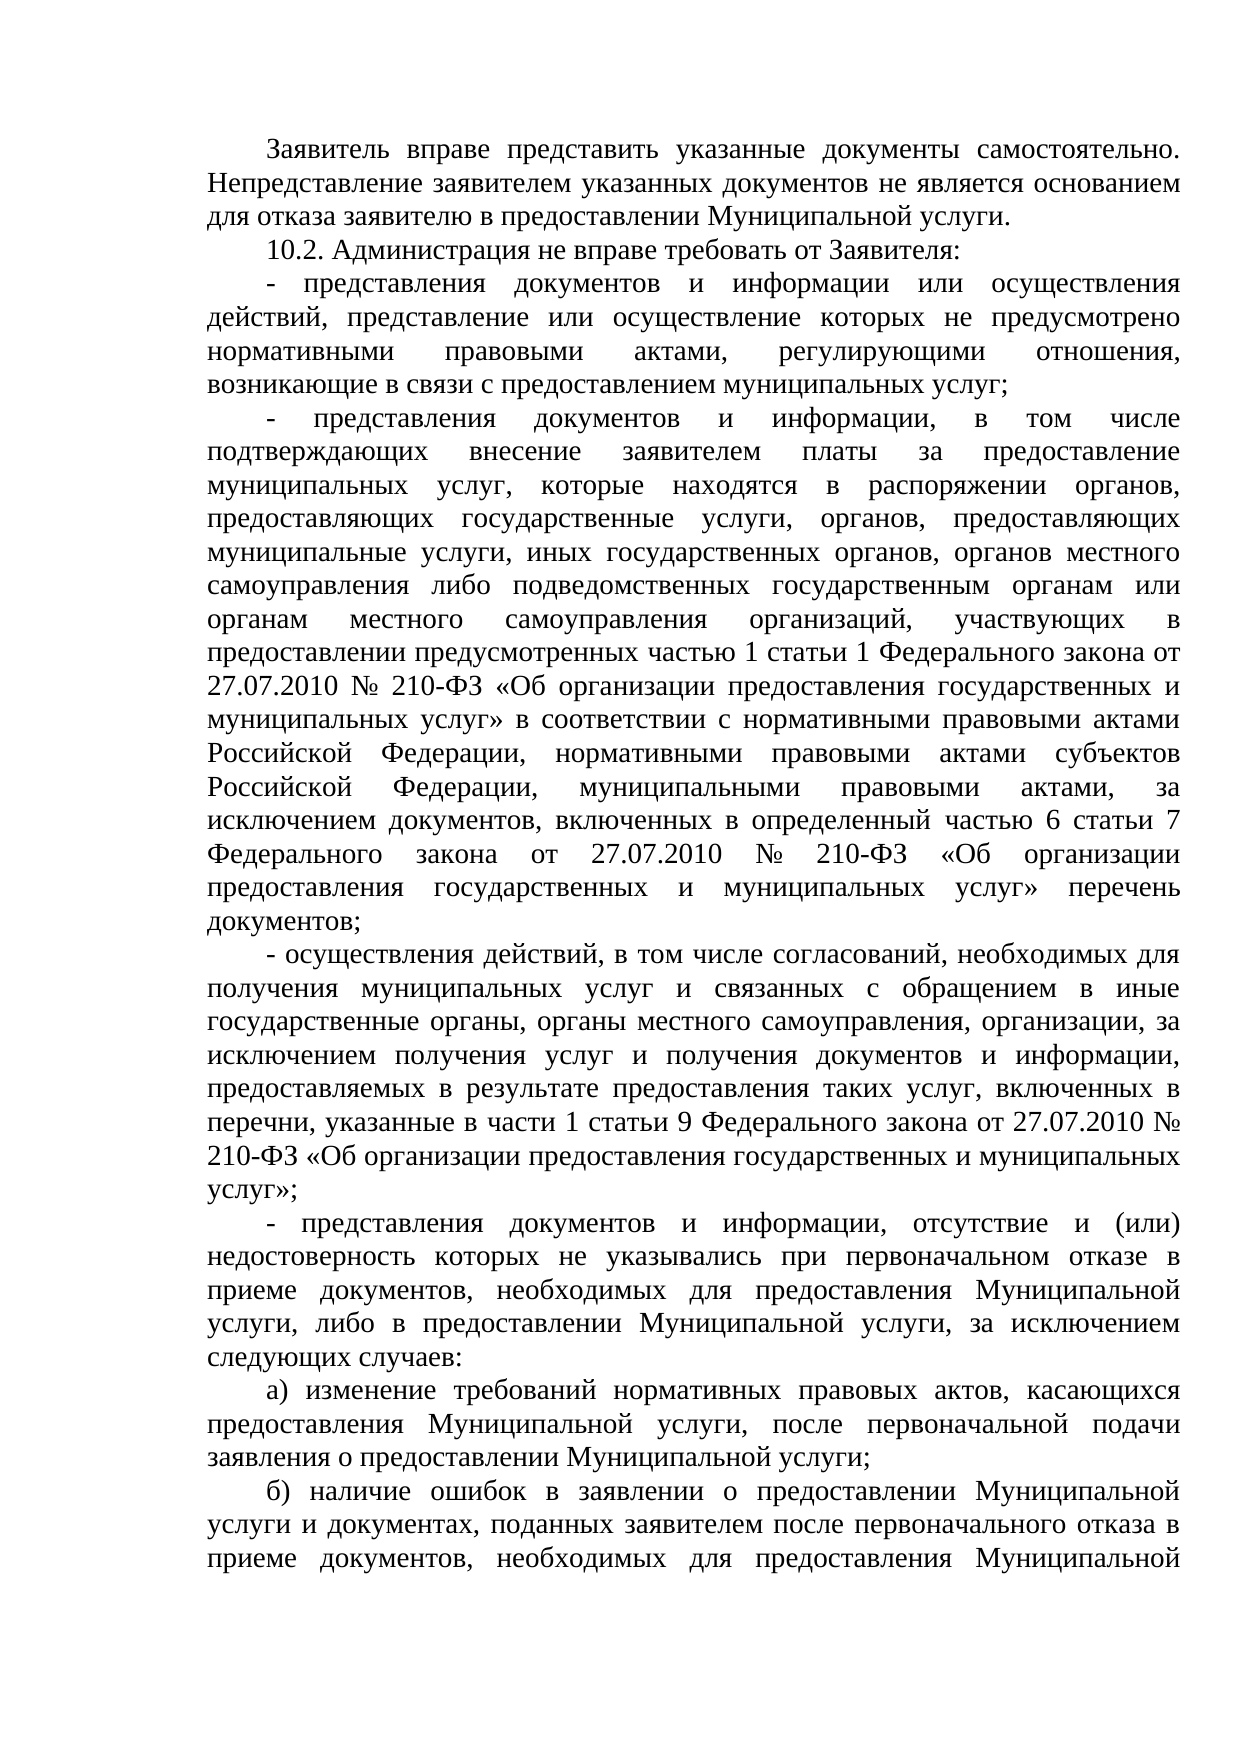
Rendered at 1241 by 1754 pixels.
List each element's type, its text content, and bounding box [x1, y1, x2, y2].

text Заявитель вправе представить указанные документы самостоятельно. Непредставление заявителем указанных документов не является основанием для отказа заявителю в предоставлении Муниципальной услуги. [207, 131, 1181, 232]
text а) изменение требований нормативных правовых актов, касающихся предоставления Муниципальной услуги, после первоначальной подачи заявления о предоставлении Муниципальной услуги; [207, 1372, 1181, 1473]
text - представления документов и информации или осуществления действий, представление или осуществление которых не предусмотрено нормативными правовыми актами, регулирующими отношения, возникающие в связи с предоставлением муниципальных услуг; [207, 266, 1181, 400]
text - осуществления действий, в том числе согласований, необходимых для получения муниципальных услуг и связанных с обращением в иные государственные органы, органы местного самоуправления, организации, за исключением получения услуг и получения документов и информации, предоставляемых в результате предоставления таких услуг, включенных в перечни, указанные в части 1 статьи 9 Федерального закона от 27.07.2010 № 210-ФЗ «Об организации предоставления государственных и муниципальных услуг»; [207, 936, 1181, 1205]
text 10.2. Администрация не вправе требовать от Заявителя: [207, 232, 1181, 266]
text - представления документов и информации, в том числе подтверждающих внесение заявителем платы за предоставление муниципальных услуг, которые находятся в распоряжении органов, предоставляющих государственные услуги, органов, предоставляющих муниципальные услуги, иных государственных органов, органов местного самоуправления либо подведомственных государственным органам или органам местного самоуправления организаций, участвующих в предоставлении предусмотренных частью 1 статьи 1 Федерального закона от 27.07.2010 № 210-ФЗ «Об организации предоставления государственных и муниципальных услуг» в соответствии с нормативными правовыми актами Российской Федерации, нормативными правовыми актами субъектов Российской Федерации, муниципальными правовыми актами, за исключением документов, включенных в определенный частью 6 статьи 7 Федерального закона от 27.07.2010 № 210-ФЗ «Об организации предоставления государственных и муниципальных услуг» перечень документов; [207, 400, 1181, 936]
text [207, 1473, 1181, 1574]
text - представления документов и информации, отсутствие и (или) недостоверность которых не указывались при первоначальном отказе в приеме документов, необходимых для предоставления Муниципальной услуги, либо в предоставлении Муниципальной услуги, за исключением следующих случаев: [207, 1205, 1181, 1372]
